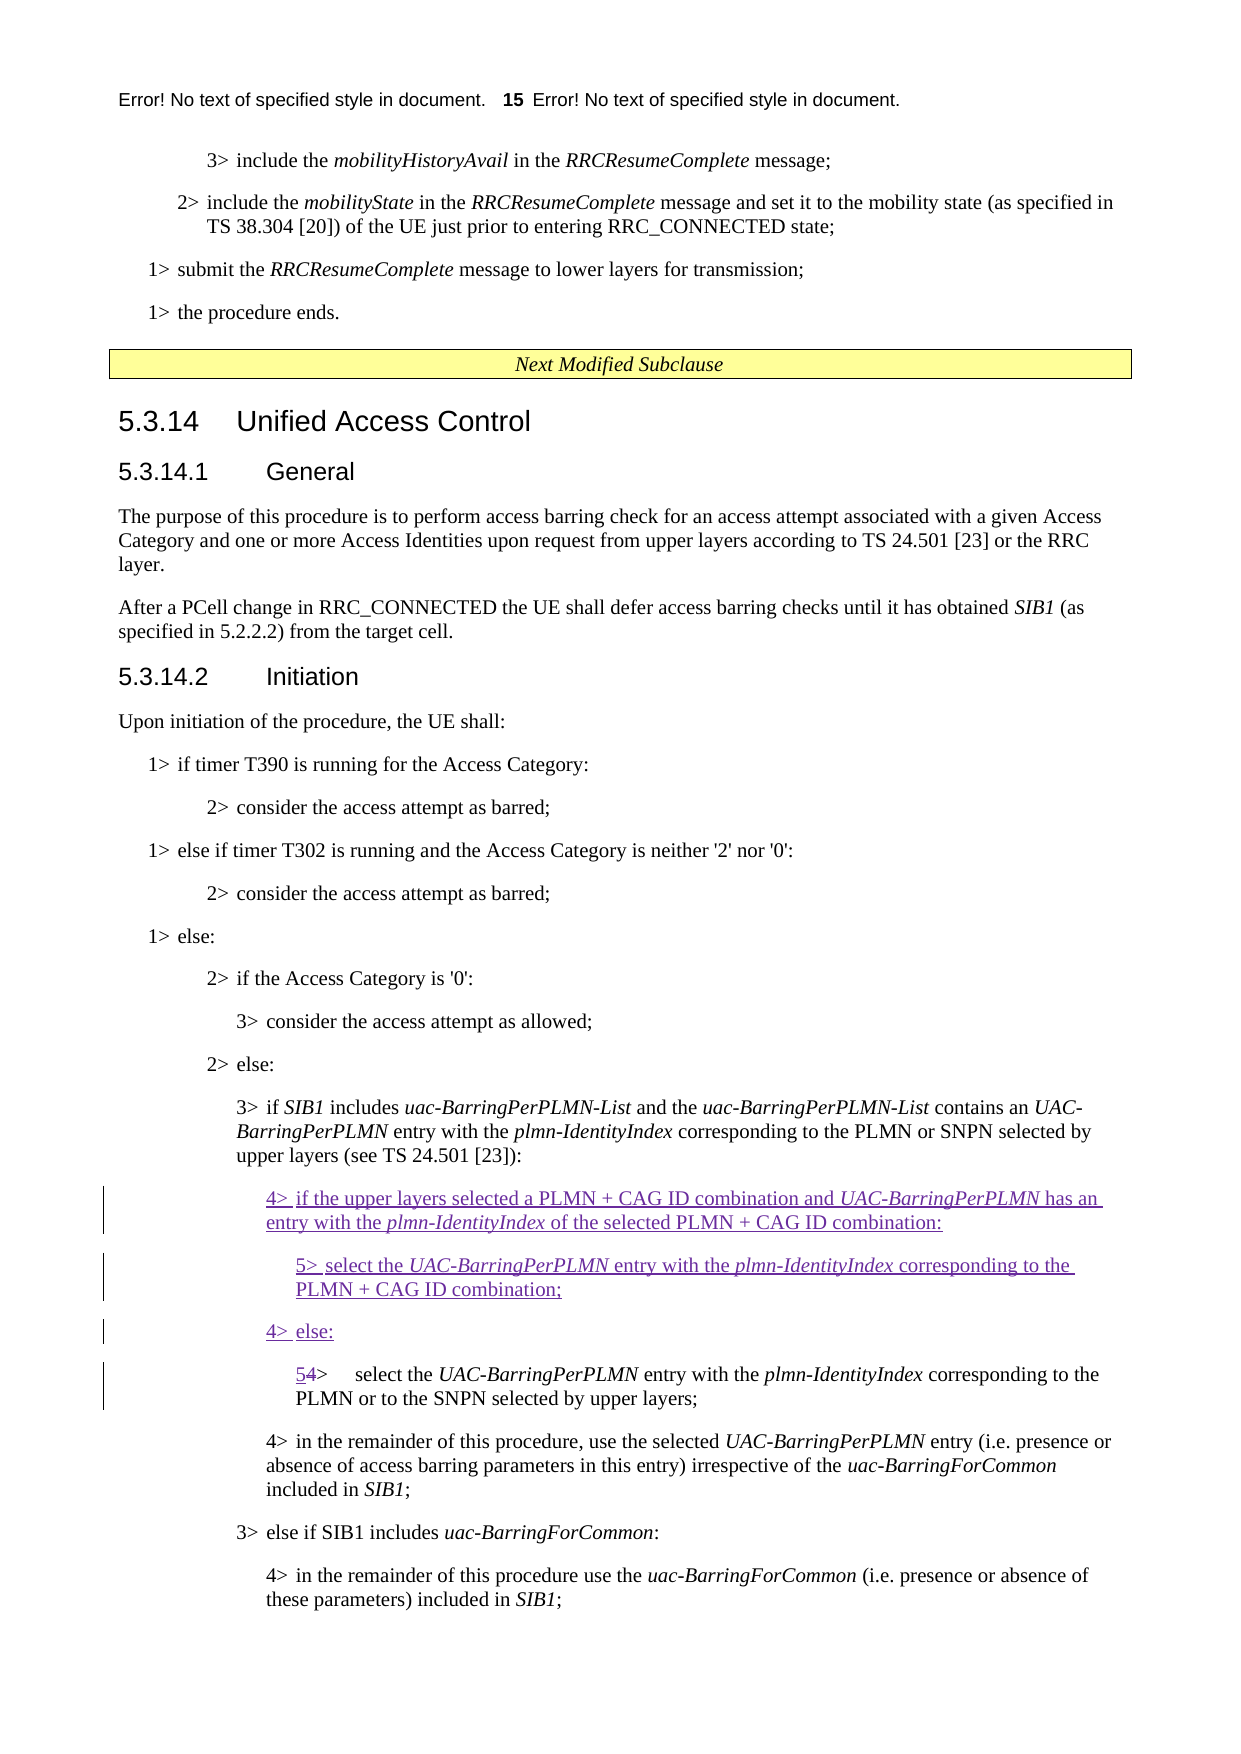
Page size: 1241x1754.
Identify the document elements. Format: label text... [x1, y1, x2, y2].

text 3> consider the access attempt as allowed; [236, 1009, 1122, 1033]
text 2> if the Access Category is '0': [207, 966, 1122, 990]
text > select the UAC-BarringPerPLMN entry with the plmn-IdentityIndex corresponding to the PLMN or to the SNPN selected by upper layers; [295, 1362, 1122, 1410]
text 2> consider the access attempt as barred; [207, 881, 1122, 905]
text 1> submit the RRCResumeComplete message to lower layers for transmission; [148, 257, 1122, 281]
subtitle 5.3.14 Unified Access Control [118, 404, 1122, 438]
subtitle 5.3.14.2 Initiation [118, 662, 1122, 691]
subtitle 5.3.14.1 General [118, 457, 1122, 485]
text 1> else: [148, 923, 1122, 948]
text 2> include the mobilityState in the RRCResumeComplete message and set it to the mobility state (as specified in TS 38.304 [20]) of the UE just prior to entering RRC_CONNECTED state; [177, 190, 1122, 238]
text 2> else: [207, 1052, 1122, 1076]
text 4> in the remainder of this procedure use the uac-BarringForCommon (i.e. presence or absence of these parameters) included in SIB1; [266, 1563, 1122, 1611]
text 2> consider the access attempt as barred; [207, 795, 1122, 819]
text 3> include the mobilityHistoryAvail in the RRCResumeComplete message; [207, 147, 1122, 172]
text The purpose of this procedure is to perform access barring check for an access attempt associated with a given Access Category and one or more Access Identities upon request from upper layers according to TS 24.501 [23] or the RRC layer. [118, 504, 1122, 576]
text 1> if timer T390 is running for the Access Category: [148, 752, 1122, 776]
text Next Modified Subclause [110, 350, 1131, 378]
text 1> the procedure ends. [148, 300, 1122, 324]
text After a PCell change in RRC_CONNECTED the UE shall defer access barring checks until it has obtained SIB1 (as specified in 5.2.2.2) from the target cell. [118, 595, 1122, 643]
text 3> if SIB1 includes uac-BarringPerPLMN-List and the uac-BarringPerPLMN-List contains an UAC-BarringPerPLMN entry with the plmn-IdentityIndex corresponding to the PLMN or SNPN selected by upper layers (see TS 24.501 [23]): [236, 1095, 1122, 1167]
text Upon initiation of the procedure, the UE shall: [118, 709, 1122, 733]
text 3> else if SIB1 includes uac-BarringForCommon: [236, 1520, 1122, 1544]
text 4> in the remainder of this procedure, use the selected UAC-BarringPerPLMN entry (i.e. presence or absence of access barring parameters in this entry) irrespective of the uac-BarringForCommon included in SIB1; [266, 1429, 1122, 1501]
text 1> else if timer T302 is running and the Access Category is neither '2' nor '0': [148, 838, 1122, 862]
